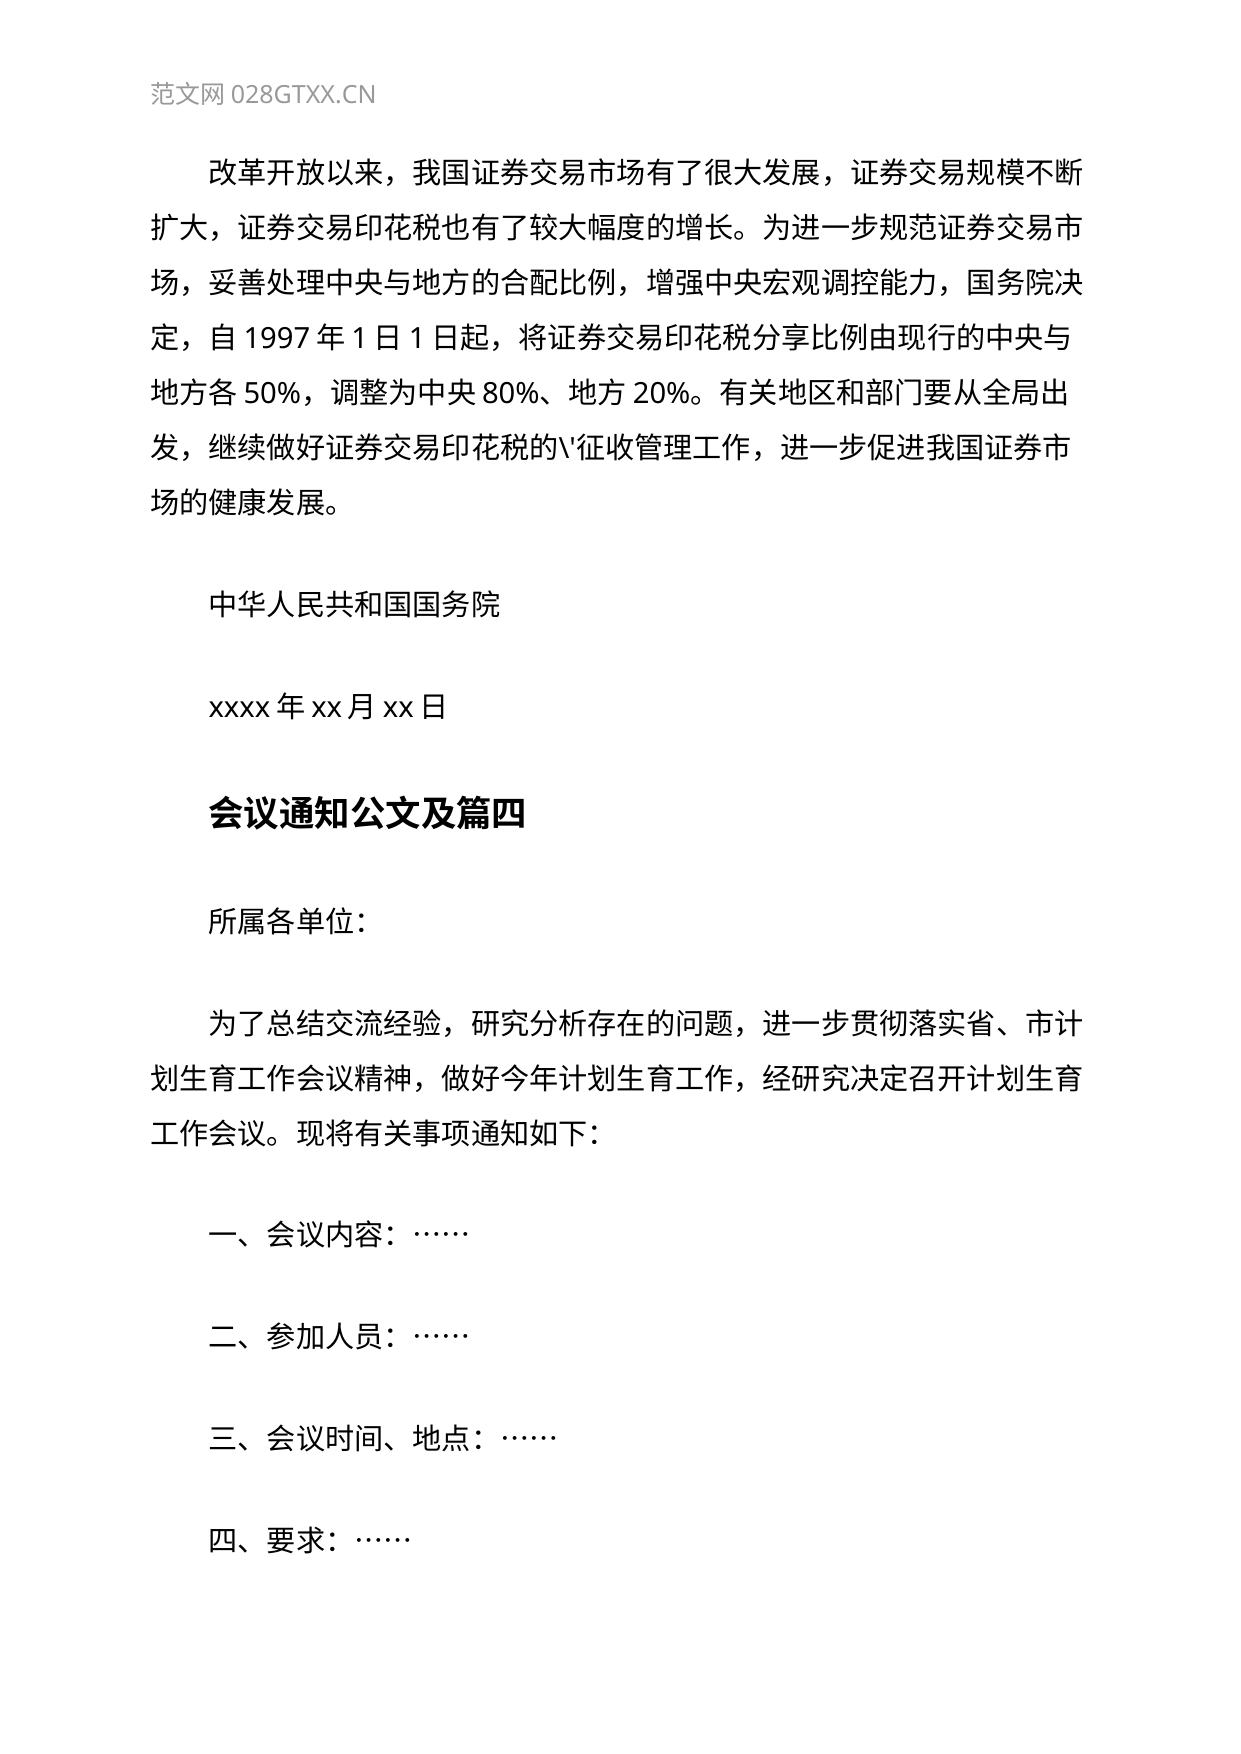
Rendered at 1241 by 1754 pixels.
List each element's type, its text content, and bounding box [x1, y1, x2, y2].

text 一、会议内容：…… [150, 1212, 1090, 1254]
text xxxx年xx月xx日 [150, 683, 1090, 726]
text 中华人民共和国国务院 [150, 581, 1090, 624]
text 三、会议时间、地点：…… [150, 1416, 1090, 1458]
text 四、要求：…… [150, 1517, 1090, 1559]
text 所属各单位： [150, 899, 1090, 941]
text 改革开放以来，我国证券交易市场有了很大发展，证券交易规模不断扩大，证券交易印花税也有了较大幅度的增长。为进一步规范证券交易市场，妥善处理中央与地方的合配比例，增强中央宏观调控能力，国务院决定，自1997年1日1日起，将证券交易印花税分享比例由现行的中央与地方各50%，调整为中央80%、地方20%。有关地区和部门要从全局出发，继续做好证券交易印花税的\'征收管理工作，进一步促进我国证券市场的健康发展。 [150, 150, 1090, 522]
text 为了总结交流经验，研究分析存在的问题，进一步贯彻落实省、市计划生育工作会议精神，做好今年计划生育工作，经研究决定召开计划生育工作会议。现将有关事项通知如下： [150, 1000, 1090, 1152]
text 二、参加人员：…… [150, 1314, 1090, 1356]
text 会议通知公文及篇四 [150, 785, 1090, 836]
